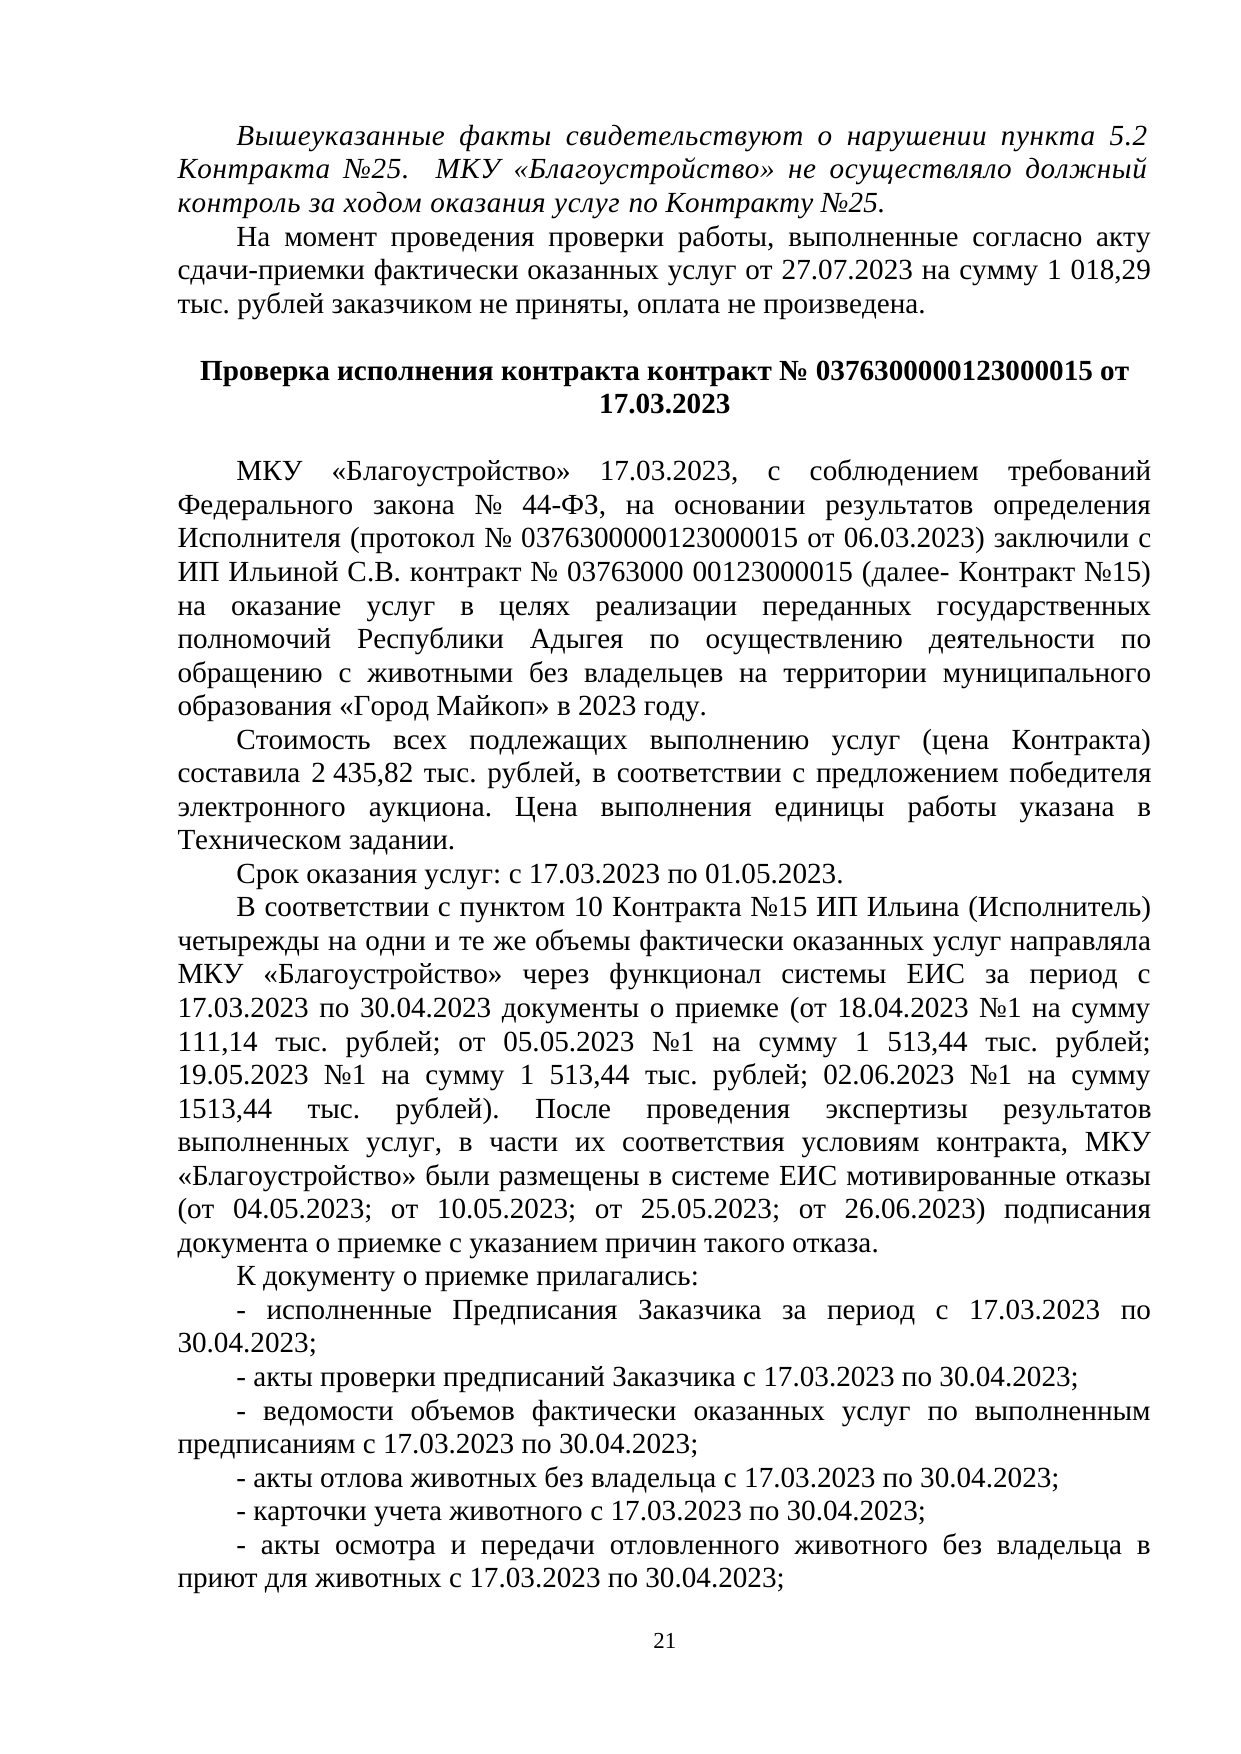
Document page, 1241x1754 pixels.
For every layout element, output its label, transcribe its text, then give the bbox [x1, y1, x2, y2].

text В соответствии с пунктом 10 Контракта №15 ИП Ильина (Исполнитель) четырежды на одни и те же объемы фактически оказанных услуг направляла МКУ «Благоустройство» через функционал системы ЕИС за период с 17.03.2023 по 30.04.2023 документы о приемке (от 18.04.2023 №1 на сумму 111,14 тыс. рублей; от 05.05.2023 №1 на сумму 1 513,44 тыс. рублей; 19.05.2023 №1 на сумму 1 513,44 тыс. рублей; 02.06.2023 №1 на сумму 1513,44 тыс. рублей). После проведения экспертизы результатов выполненных услуг, в части их соответствия условиям контракта, МКУ «Благоустройство» были размещены в системе ЕИС мотивированные отказы (от 04.05.2023; от 10.05.2023; от 25.05.2023; от 26.06.2023) подписания документа о приемке с указанием причин такого отказа. [177, 889, 1152, 1258]
text Срок оказания услуг: с 17.03.2023 по 01.05.2023. [177, 856, 1152, 889]
text Проверка исполнения контракта контракт № 0376300000123000015 от 17.03.2023 [177, 353, 1152, 420]
text - акты проверки предписаний Заказчика с 17.03.2023 по 30.04.2023; [177, 1359, 1152, 1393]
text Вышеуказанные факты свидетельствуют о нарушении пункта 5.2 Контракта №25. МКУ «Благоустройство» не осуществляло должный контроль за ходом оказания услуг по Контракту №25. [177, 118, 1152, 219]
text Стоимость всех подлежащих выполнению услуг (цена Контракта) составила 2 435,82 тыс. рублей, в соответствии с предложением победителя электронного аукциона. Цена выполнения единицы работы указана в Техническом задании. [177, 722, 1152, 856]
text - акты осмотра и передачи отловленного животного без владельца в приют для животных с 17.03.2023 по 30.04.2023; [177, 1527, 1152, 1594]
text На момент проведения проверки работы, выполненные согласно акту сдачи-приемки фактически оказанных услуг от 27.07.2023 на сумму 1 018,29 тыс. рублей заказчиком не приняты, оплата не произведена. [177, 219, 1152, 319]
text К документу о приемке прилагались: [177, 1258, 1152, 1292]
text - карточки учета животного с 17.03.2023 по 30.04.2023; [177, 1493, 1152, 1527]
text МКУ «Благоустройство» 17.03.2023, с соблюдением требований Федерального закона № 44-ФЗ, на основании результатов определения Исполнителя (протокол № 0376300000123000015 от 06.03.2023) заключили с ИП Ильиной С.В. контракт № 03763000 00123000015 (далее- Контракт №15) на оказание услуг в целях реализации переданных государственных полномочий Республики Адыгея по осуществлению деятельности по обращению с животными без владельцев на территории муниципального образования «Город Майкоп» в 2023 году. [177, 453, 1152, 722]
text - ведомости объемов фактически оказанных услуг по выполненным предписаниям с 17.03.2023 по 30.04.2023; [177, 1393, 1152, 1460]
text - акты отлова животных без владельца с 17.03.2023 по 30.04.2023; [177, 1460, 1152, 1493]
text - исполненные Предписания Заказчика за период с 17.03.2023 по 30.04.2023; [177, 1292, 1152, 1359]
